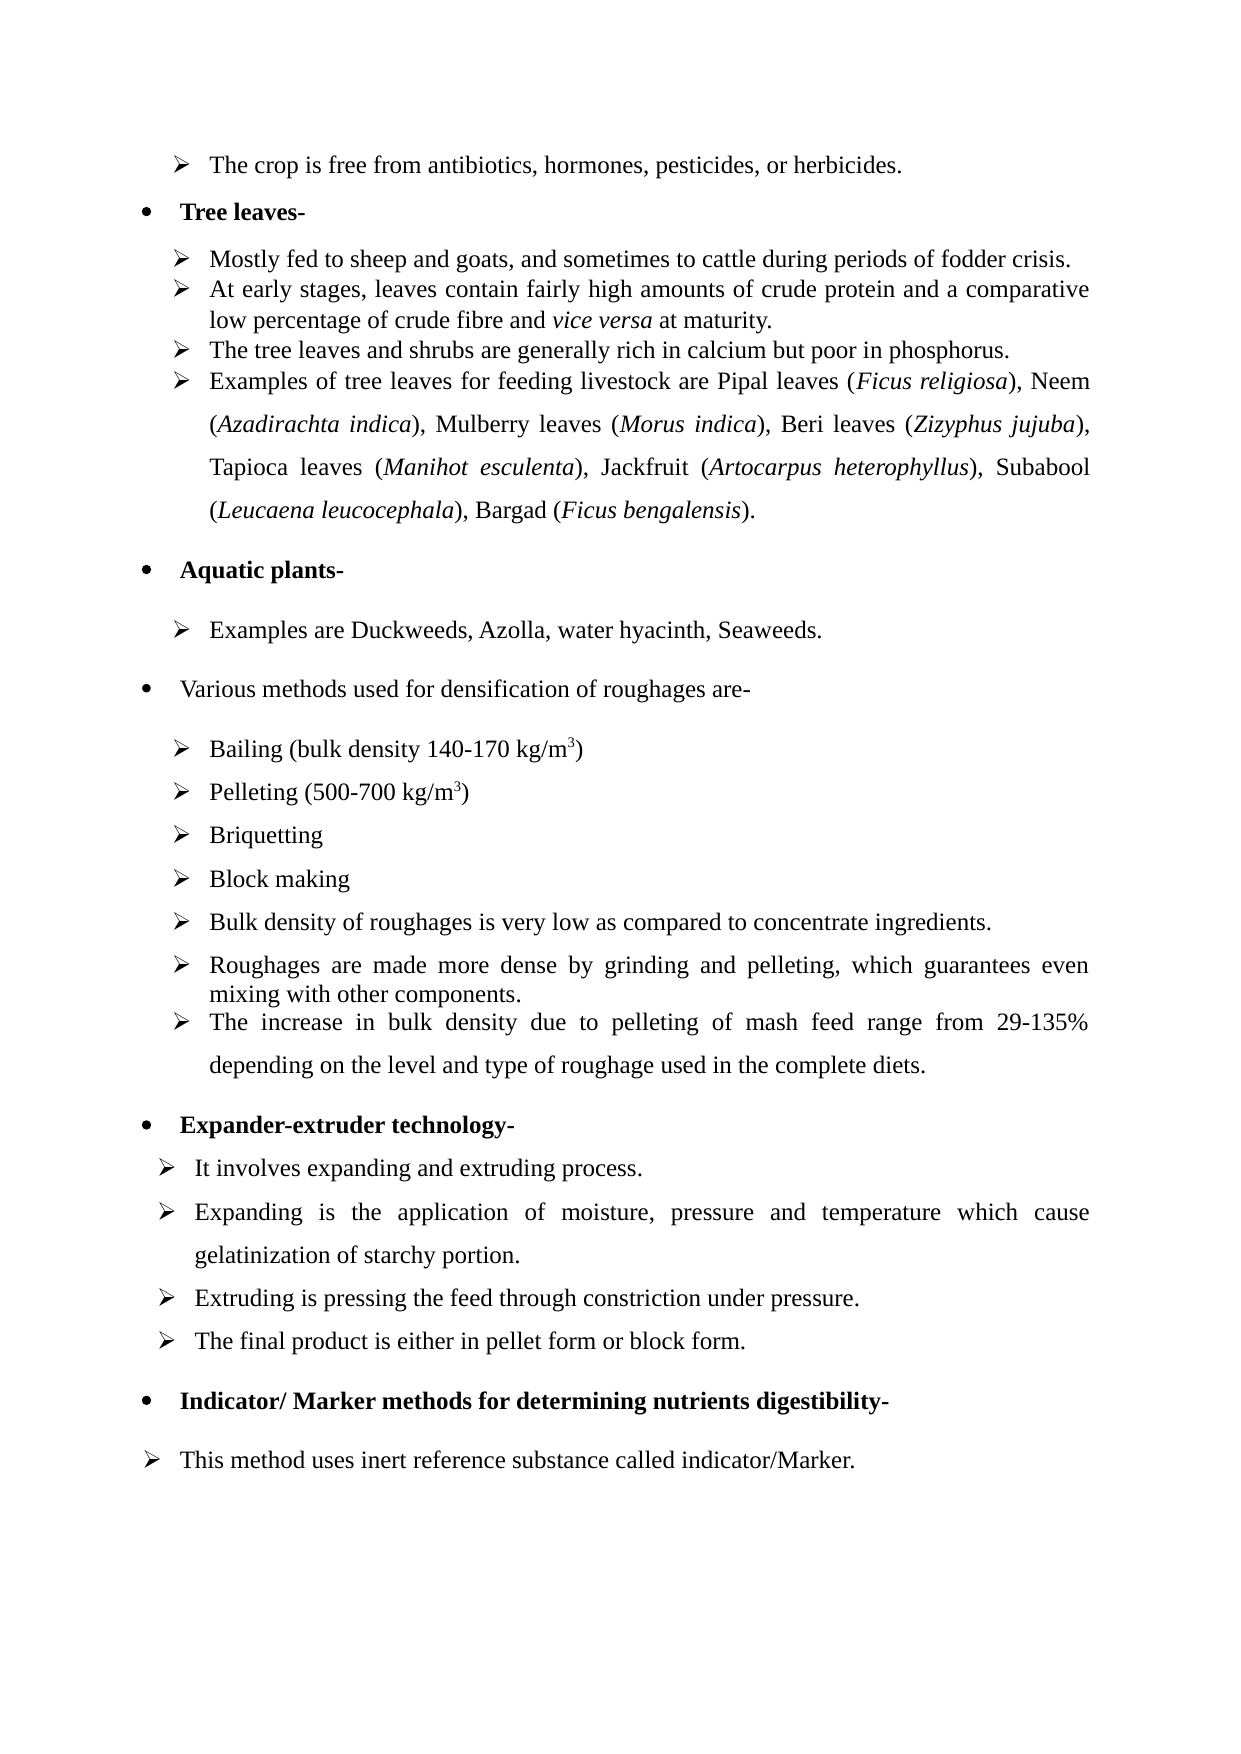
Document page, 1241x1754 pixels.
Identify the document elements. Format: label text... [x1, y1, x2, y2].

list Block making [172, 864, 1090, 892]
list Tree leaves- [142, 197, 1090, 226]
list This method uses inert reference substance called indicator/Marker. [142, 1446, 1090, 1474]
list Expanding is the application of moisture, pressure and temperature which cause gelatinization of starchy portion. [157, 1197, 1090, 1268]
list Bulk density of roughages is very low as compared to concentrate ingredients. [172, 907, 1090, 936]
list Pelleting (500-700 kg/m3) [172, 777, 1090, 806]
list The crop is free from antibiotics, hormones, pesticides, or herbicides. [172, 150, 1090, 179]
list Briquetting [172, 821, 1090, 849]
list Examples are Duckweeds, Azolla, water hyacinth, Seaweeds. [172, 615, 1090, 643]
list Bailing (bulk density 140-170 kg/m3) [172, 734, 1090, 763]
list Examples of tree leaves for feeding livestock are Pipal leaves (Ficus religiosa), Neem (Azadirachta indica), Mulberry leaves (Morus indica), Beri leaves (Zizyphus jujuba), Tapioca leaves (Manihot esculenta), Jackfruit (Artocarpus heterophyllus), Subabool (Leucaena leucocephala), Bargad (Ficus bengalensis). [172, 366, 1090, 524]
list Roughages are made more dense by grinding and pelleting, which guarantees even mixing with other components. [172, 950, 1090, 1007]
list It involves expanding and extruding process. [157, 1153, 1090, 1182]
list At early stages, leaves contain fairly high amounts of crude protein and a comparative low percentage of crude fibre and vice versa at maturity. [172, 274, 1090, 334]
list Expander-extruder technology- [142, 1110, 1090, 1139]
list The tree leaves and shrubs are generally rich in calcium but poor in phosphorus. [172, 335, 1090, 364]
list Aquatic plants- [142, 555, 1090, 584]
list Extruding is pressing the feed through constriction under pressure. [157, 1283, 1090, 1312]
list Various methods used for densification of roughages are- [142, 674, 1090, 703]
list The final product is either in pellet form or block form. [157, 1326, 1090, 1355]
list The increase in bulk density due to pelleting of mash feed range from 29-135% depending on the level and type of roughage used in the complete diets. [172, 1007, 1090, 1079]
list Indicator/ Marker methods for determining nutrients digestibility- [142, 1386, 1090, 1414]
list Mostly fed to sheep and goats, and sometimes to cattle during periods of fodder crisis. [172, 244, 1090, 273]
